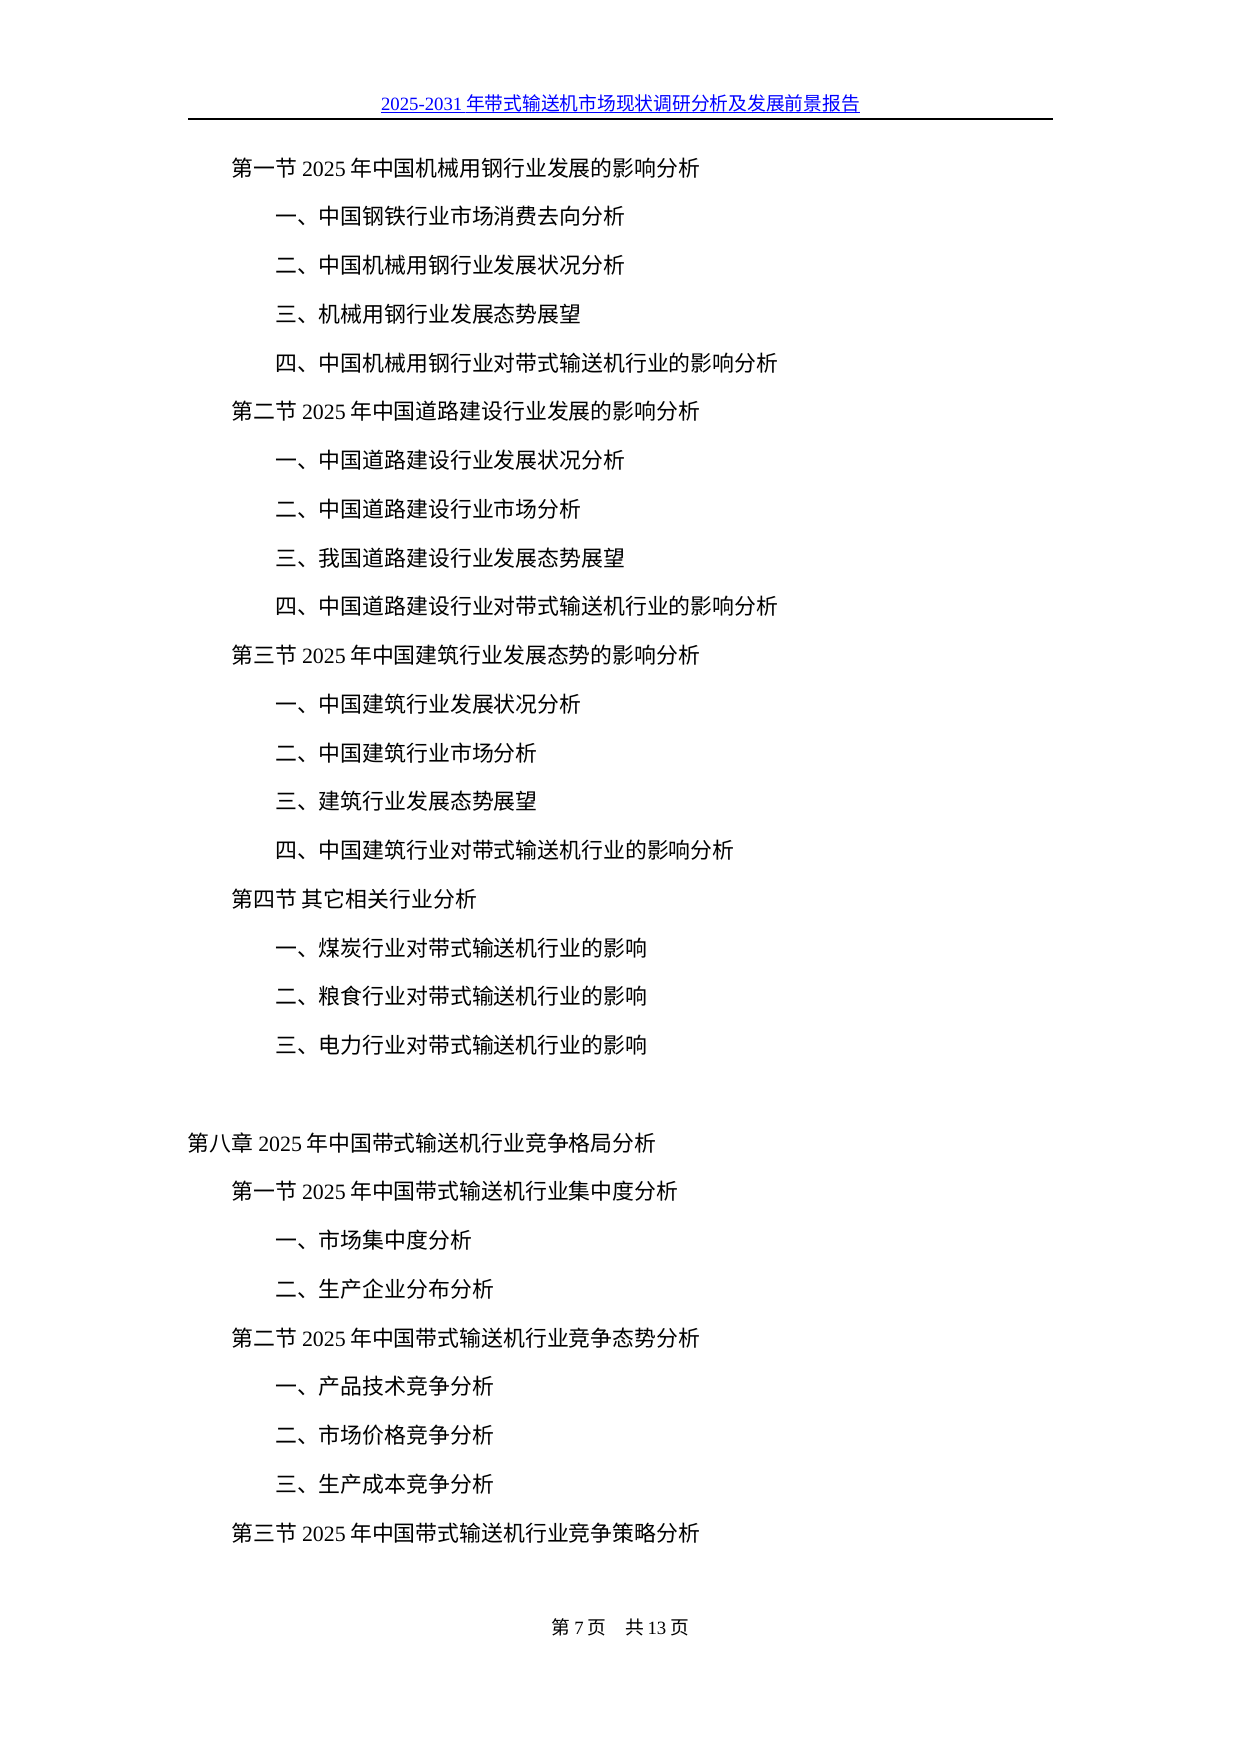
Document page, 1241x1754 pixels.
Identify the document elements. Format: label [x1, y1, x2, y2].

text [187, 150, 1053, 1548]
